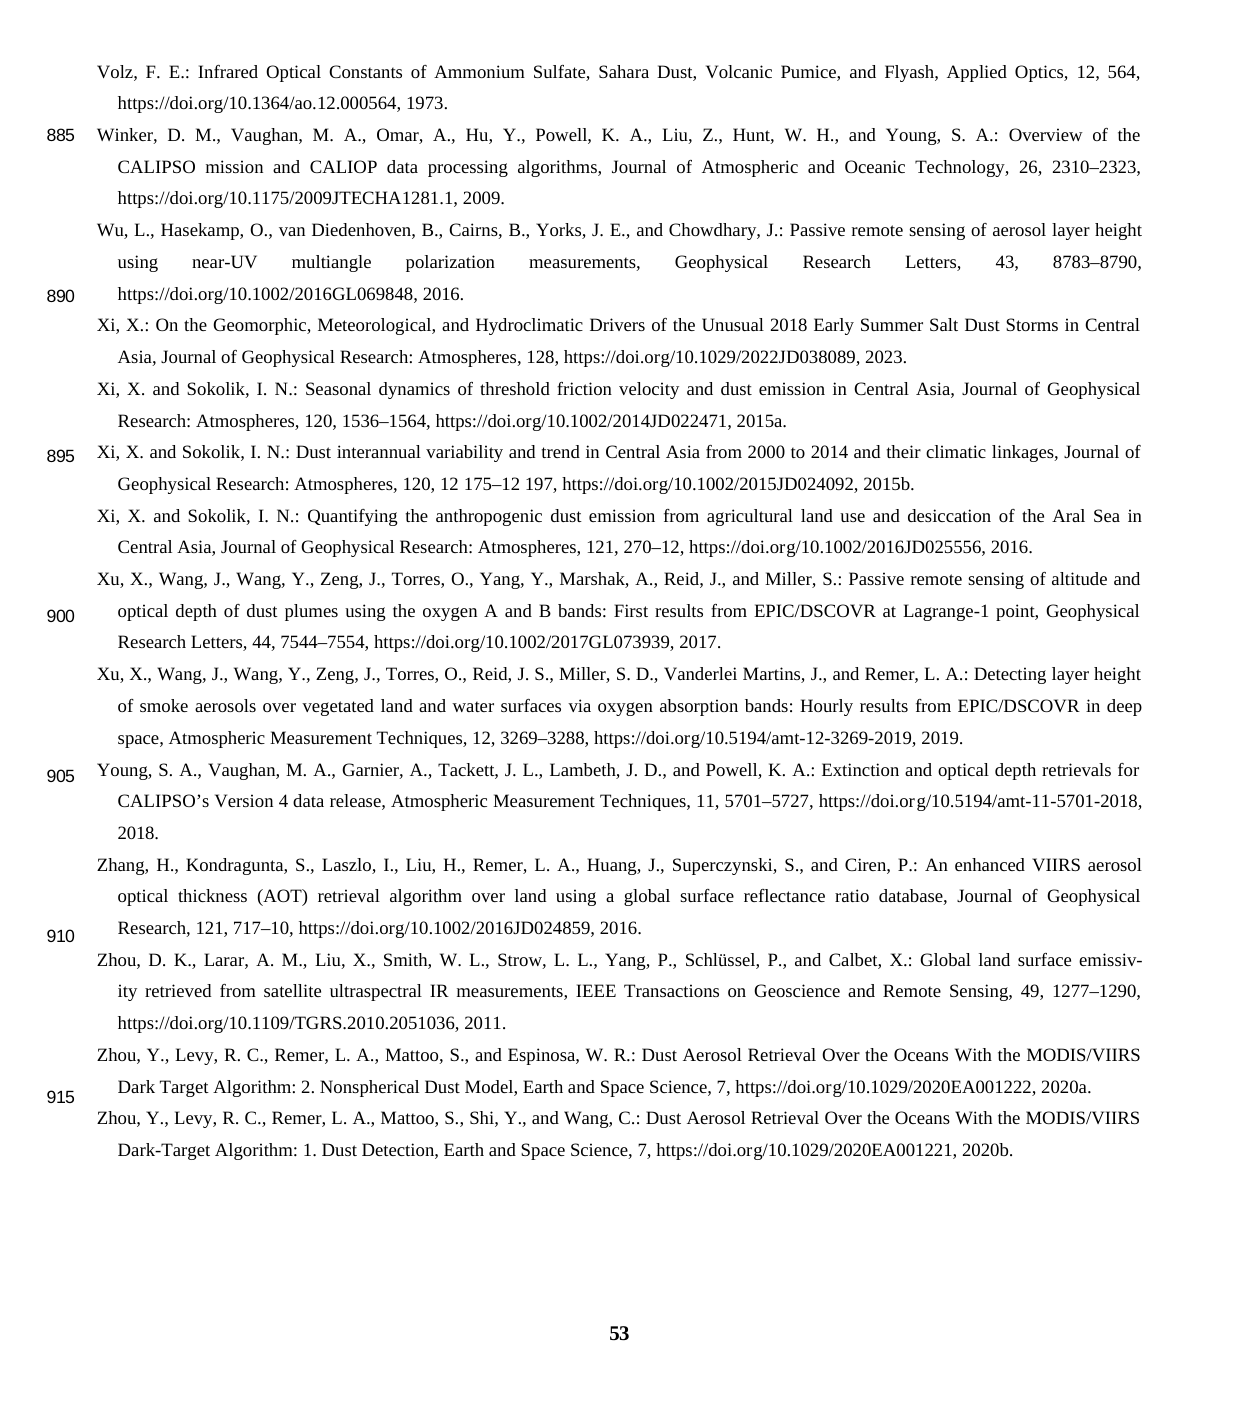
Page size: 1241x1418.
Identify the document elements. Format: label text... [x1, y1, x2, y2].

text Winker, D. M., Vaughan, M. A., Omar, A., Hu, Y., Powell, K. A., Liu, Z., Hunt, W. H., and Young, S. A.: Overview of the CALIPSO mission and CALIOP data processing algorithms, Journal of Atmospheric and Oceanic Technology, 26, 2310–2323, https://doi.org/10.1175/2009JTECHA1281.1, 2009. [97, 124, 1142, 209]
text 890 [46, 285, 80, 306]
text Xu, X., Wang, J., Wang, Y., Zeng, J., Torres, O., Yang, Y., Marshak, A., Reid, J., and Miller, S.: Passive remote sensing of altitude and optical depth of dust plumes using the oxygen A and B bands: First results from EPIC/DSCOVR at Lagrange-1 point, Geophysical Research Letters, 44, 7544–7554, https://doi.org/10.1002/2017GL073939, 2017. [97, 568, 1142, 653]
text Xi, X. and Sokolik, I. N.: Quantifying the anthropogenic dust emission from agricultural land use and desiccation of the Aral Sea in Central Asia, Journal of Geophysical Research: Atmospheres, 121, 270–12, https://doi.org/10.1002/2016JD025556, 2016. [97, 505, 1142, 558]
text Volz, F. E.: Infrared Optical Constants of Ammonium Sulfate, Sahara Dust, Volcanic Pumice, and Flyash, Applied Optics, 12, 564, https://doi.org/10.1364/ao.12.000564, 1973. [97, 61, 1142, 114]
text Wu, L., Hasekamp, O., van Diedenhoven, B., Cairns, B., Yorks, J. E., and Chowdhary, J.: Passive remote sensing of aerosol layer height using near-UV multiangle polarization measurements, Geophysical Research Letters, 43, 8783–8790, https://doi.org/10.1002/2016GL069848, 2016. [97, 219, 1142, 304]
text 910 [46, 926, 80, 947]
text 885 [46, 125, 80, 146]
text Zhou, Y., Levy, R. C., Remer, L. A., Mattoo, S., Shi, Y., and Wang, C.: Dust Aerosol Retrieval Over the Oceans With the MODIS/VIIRS Dark-Target Algorithm: 1. Dust Detection, Earth and Space Science, 7, https://doi.org/10.1029/2020EA001221, 2020b. [97, 1107, 1142, 1161]
text 900 [46, 606, 80, 626]
text Xu, X., Wang, J., Wang, Y., Zeng, J., Torres, O., Reid, J. S., Miller, S. D., Vanderlei Martins, J., and Remer, L. A.: Detecting layer height of smoke aerosols over vegetated land and water surfaces via oxygen absorption bands: Hourly results from EPIC/DSCOVR in deep space, Atmospheric Measurement Techniques, 12, 3269–3288, https://doi.org/10.5194/amt-12-3269-2019, 2019. [97, 663, 1142, 748]
text 895 [46, 446, 80, 466]
text 915 [46, 1086, 80, 1107]
text Young, S. A., Vaughan, M. A., Garnier, A., Tackett, J. L., Lambeth, J. D., and Powell, K. A.: Extinction and optical depth retrievals for CALIPSO’s Version 4 data release, Atmospheric Measurement Techniques, 11, 5701–5727, https://doi.org/10.5194/amt-11-5701-2018, 2018. [97, 758, 1142, 843]
text Xi, X.: On the Geomorphic, Meteorological, and Hydroclimatic Drivers of the Unusual 2018 Early Summer Salt Dust Storms in Central Asia, Journal of Geophysical Research: Atmospheres, 128, https://doi.org/10.1029/2022JD038089, 2023. [97, 314, 1142, 368]
text Zhang, H., Kondragunta, S., Laszlo, I., Liu, H., Remer, L. A., Huang, J., Superczynski, S., and Ciren, P.: An enhanced VIIRS aerosol optical thickness (AOT) retrieval algorithm over land using a global surface reflectance ratio database, Journal of Geophysical Research, 121, 717–10, https://doi.org/10.1002/2016JD024859, 2016. [97, 853, 1142, 938]
text Xi, X. and Sokolik, I. N.: Seasonal dynamics of threshold friction velocity and dust emission in Central Asia, Journal of Geophysical Research: Atmospheres, 120, 1536–1564, https://doi.org/10.1002/2014JD022471, 2015a. [97, 378, 1142, 431]
text Zhou, D. K., Larar, A. M., Liu, X., Smith, W. L., Strow, L. L., Yang, P., Schlüssel, P., and Calbet, X.: Global land surface emissiv- ity retrieved from satellite ultraspectral IR measurements, IEEE Transactions on Geoscience and Remote Sensing, 49, 1277–1290, https://doi.org/10.1109/TGRS.2010.2051036, 2011. [97, 949, 1142, 1034]
text Zhou, Y., Levy, R. C., Remer, L. A., Mattoo, S., and Espinosa, W. R.: Dust Aerosol Retrieval Over the Oceans With the MODIS/VIIRS Dark Target Algorithm: 2. Nonspherical Dust Model, Earth and Space Science, 7, https://doi.org/10.1029/2020EA001222, 2020a. [97, 1044, 1142, 1097]
text 905 [46, 766, 80, 786]
text Xi, X. and Sokolik, I. N.: Dust interannual variability and trend in Central Asia from 2000 to 2014 and their climatic linkages, Journal of Geophysical Research: Atmospheres, 120, 12 175–12 197, https://doi.org/10.1002/2015JD024092, 2015b. [97, 441, 1142, 494]
